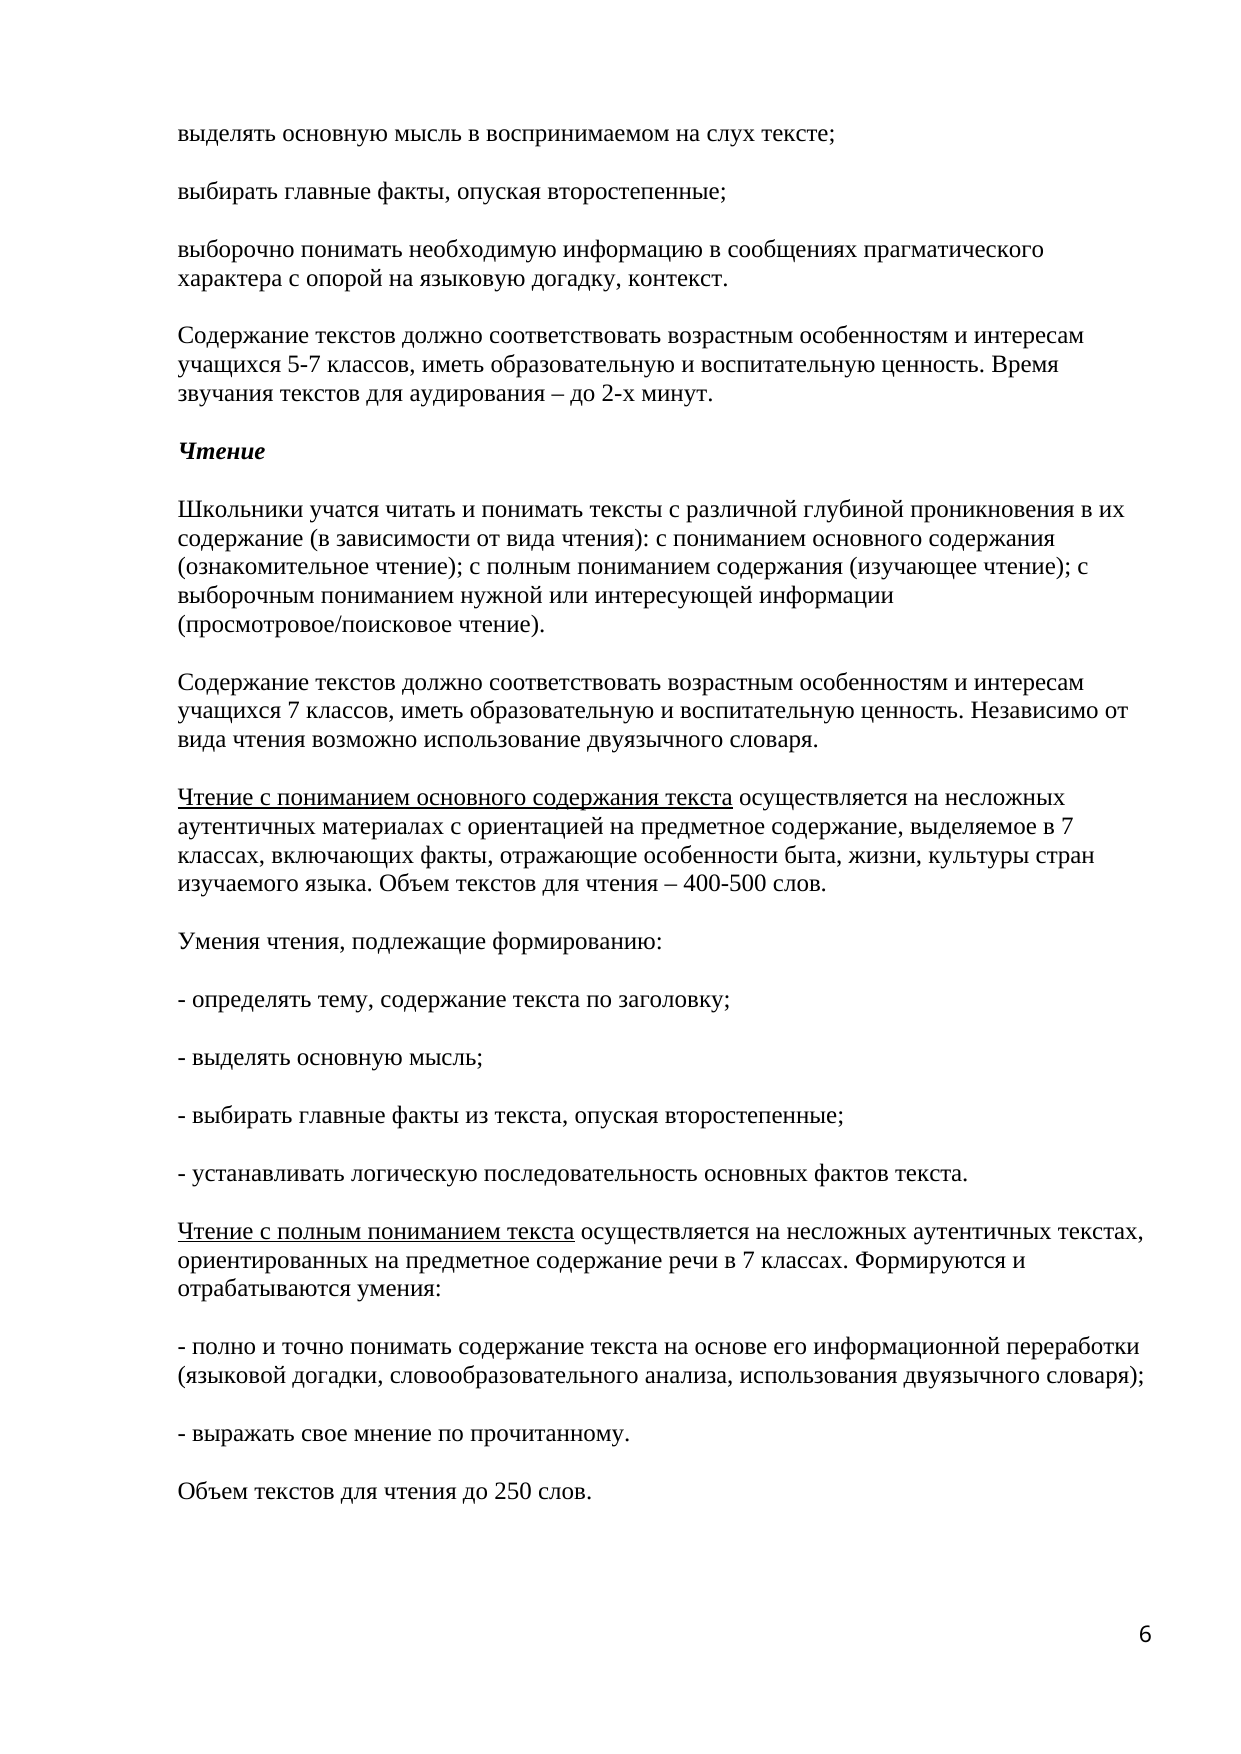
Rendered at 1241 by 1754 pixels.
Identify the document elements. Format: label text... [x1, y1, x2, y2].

text - выбирать главные факты из текста, опуская второстепенные; [177, 1100, 1152, 1129]
text - выражать свое мнение по прочитанному. [177, 1418, 1152, 1447]
text Содержание текстов должно соответствовать возрастным особенностям и интересам учащихся 5-7 классов, иметь образовательную и воспитательную ценность. Время звучания текстов для аудирования – до 2-х минут. [177, 321, 1152, 407]
text - полно и точно понимать содержание текста на основе его информационной переработки (языковой догадки, словообразовательного анализа, использования двуязычного словаря); [177, 1331, 1152, 1389]
text Чтение с полным пониманием текста осуществляется на несложных аутентичных текстах, ориентированных на предметное содержание речи в 7 классах. Формируются и отрабатываются умения: [177, 1216, 1152, 1302]
text Школьники учатся читать и понимать тексты с различной глубиной проникновения в их содержание (в зависимости от вида чтения): с пониманием основного содержания (ознакомительное чтение); с полным пониманием содержания (изучающее чтение); с выборочным пониманием нужной или интересующей информации (просмотровое/поисковое чтение). [177, 494, 1152, 638]
text - определять тему, содержание текста по заголовку; [177, 984, 1152, 1013]
text - устанавливать логическую последовательность основных фактов текста. [177, 1158, 1152, 1187]
text Объем текстов для чтения до 250 слов. [177, 1476, 1152, 1505]
text Умения чтения, подлежащие формированию: [177, 926, 1152, 955]
text выборочно понимать необходимую информацию в сообщениях прагматического характера с опорой на языковую догадку, контекст. [177, 234, 1152, 291]
text выделять основную мысль в воспринимаемом на слух тексте; [177, 118, 1152, 147]
text Содержание текстов должно соответствовать возрастным особенностям и интересам учащихся 7 классов, иметь образовательную и воспитательную ценность. Независимо от вида чтения возможно использование двуязычного словаря. [177, 667, 1152, 753]
text Чтение [177, 436, 1152, 465]
text Чтение с пониманием основного содержания текста осуществляется на несложных аутентичных материалах с ориентацией на предметное содержание, выделяемое в 7 классах, включающих факты, отражающие особенности быта, жизни, культуры стран изучаемого языка. Объем текстов для чтения – 400-500 слов. [177, 782, 1152, 897]
text - выделять основную мысль; [177, 1042, 1152, 1071]
text выбирать главные факты, опуская второстепенные; [177, 176, 1152, 205]
